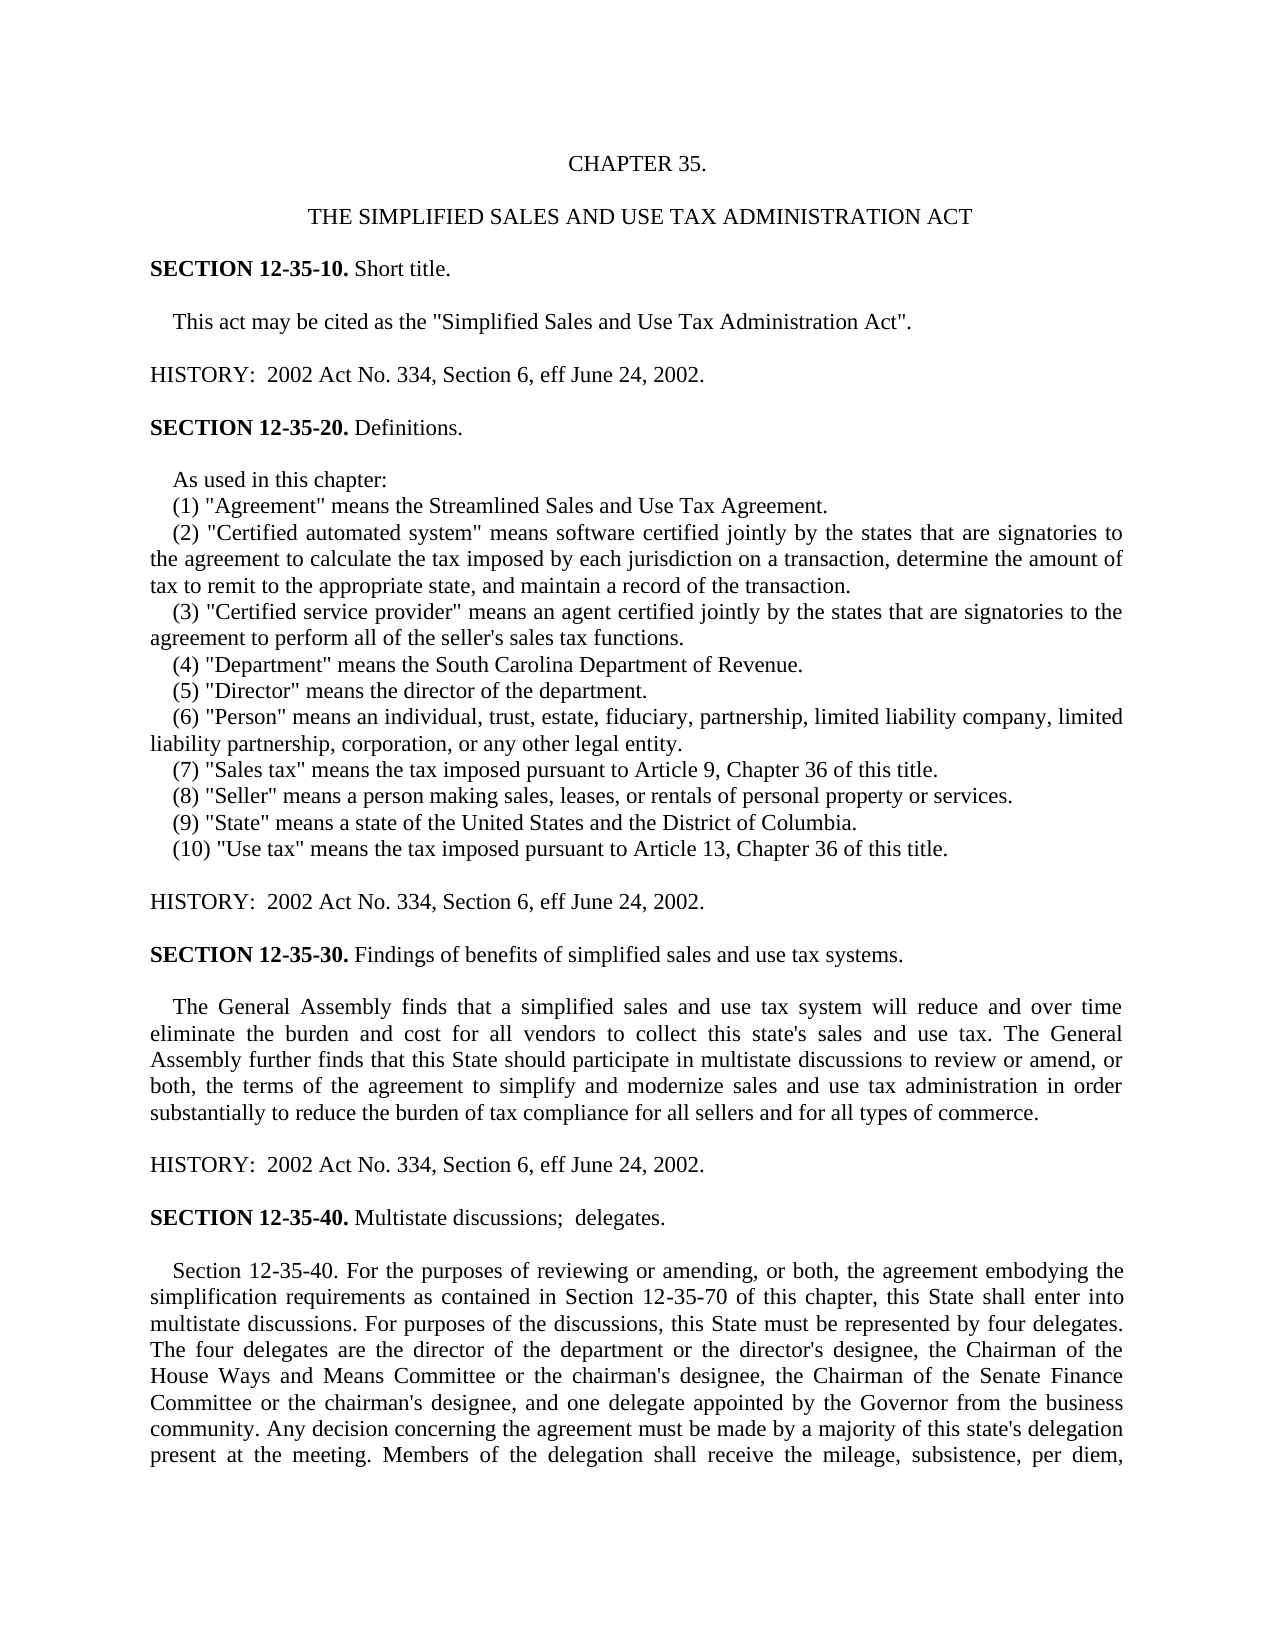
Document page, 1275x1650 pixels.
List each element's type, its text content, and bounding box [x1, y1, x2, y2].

text SECTION 12-35-20. Definitions. [150, 413, 1125, 440]
text CHAPTER 35. [150, 150, 1125, 176]
text (2) "Certified automated system" means software certified jointly by the states that are signatories to the agreement to calculate the tax imposed by each jurisdiction on a transaction, determine the amount of tax to remit to the appropriate state, and maintain a record of the transaction. [150, 519, 1125, 598]
text (10) "Use tax" means the tax imposed pursuant to Article 13, Chapter 36 of this title. [150, 835, 1125, 862]
text (5) "Director" means the director of the department. [150, 677, 1125, 703]
text SECTION 12-35-10. Short title. [150, 255, 1125, 282]
text (6) "Person" means an individual, trust, estate, fiduciary, partnership, limited liability company, limited liability partnership, corporation, or any other legal entity. [150, 703, 1125, 756]
text (3) "Certified service provider" means an agent certified jointly by the states that are signatories to the agreement to perform all of the seller's sales tax functions. [150, 598, 1125, 651]
text (9) "State" means a state of the United States and the District of Columbia. [150, 809, 1125, 835]
text As used in this chapter: [150, 466, 1125, 493]
text (4) "Department" means the South Carolina Department of Revenue. [150, 651, 1125, 677]
text HISTORY: 2002 Act No. 334, Section 6, eff June 24, 2002. [150, 361, 1125, 387]
text (1) "Agreement" means the Streamlined Sales and Use Tax Agreement. [150, 493, 1125, 519]
text HISTORY: 2002 Act No. 334, Section 6, eff June 24, 2002. [150, 1151, 1125, 1178]
text The General Assembly finds that a simplified sales and use tax system will reduce and over time eliminate the burden and cost for all vendors to collect this state's sales and use tax. The General Assembly further finds that this State should participate in multistate discussions to review or amend, or both, the terms of the agreement to simplify and modernize sales and use tax administration in order substantially to reduce the burden of tax compliance for all sellers and for all types of commerce. [150, 993, 1125, 1125]
text SECTION 12-35-30. Findings of benefits of simplified sales and use tax systems. [150, 941, 1125, 967]
text (7) "Sales tax" means the tax imposed pursuant to Article 9, Chapter 36 of this title. [150, 756, 1125, 782]
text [150, 1257, 1125, 1468]
text THE SIMPLIFIED SALES AND USE TAX ADMINISTRATION ACT [150, 203, 1125, 229]
text This act may be cited as the "Simplified Sales and Use Tax Administration Act". [150, 308, 1125, 334]
text HISTORY: 2002 Act No. 334, Section 6, eff June 24, 2002. [150, 888, 1125, 914]
text SECTION 12-35-40. Multistate discussions; delegates. [150, 1204, 1125, 1231]
text (8) "Seller" means a person making sales, leases, or rentals of personal property or services. [150, 782, 1125, 809]
